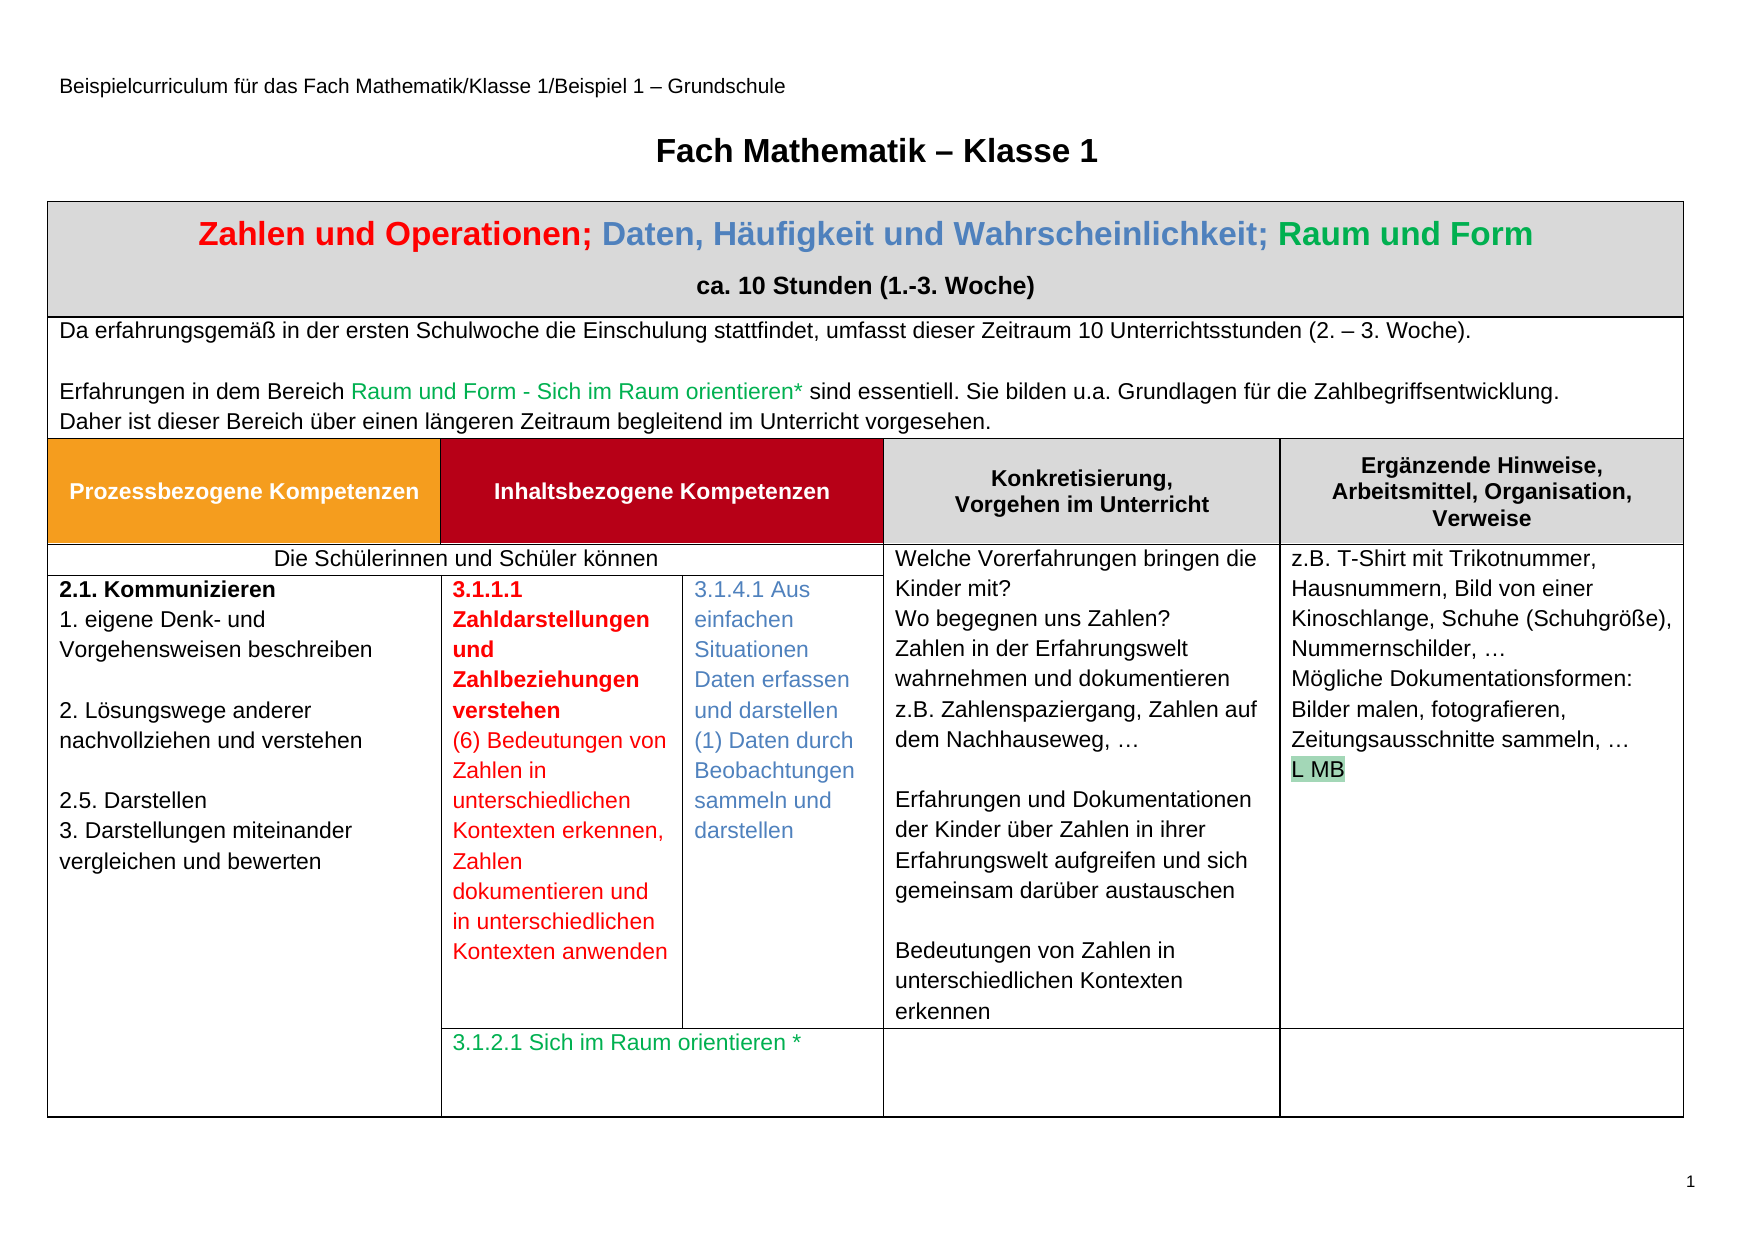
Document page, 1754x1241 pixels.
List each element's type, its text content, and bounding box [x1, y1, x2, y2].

table_header Zahlen und Operationen; Daten, Häufigkeit und Wahrscheinlichkeit; Raum und Form ca. 10 Stunden (1.-3. Woche) [48, 202, 1683, 316]
table_cell 3.1.2.1 Sich im Raum orientieren * [442, 1029, 883, 1116]
table_cell Konkretisierung, Vorgehen im Unterricht [884, 439, 1279, 543]
table_cell Die Schülerinnen und Schüler können [48, 545, 883, 575]
table_cell Welche Vorerfahrungen bringen die Kinder mit? Wo begegnen uns Zahlen? Zahlen in der Erfahrungswelt wahrnehmen und dokumentieren z.B. Zahlenspaziergang, Zahlen auf dem Nachhauseweg, … Erfahrungen und Dokumentationen der Kinder über Zahlen in ihrer Erfahrungswelt aufgreifen und sich gemeinsam darüber austauschen Bedeutungen von Zahlen in unterschiedlichen Kontexten erkennen [884, 545, 1279, 1028]
table_cell Ergänzende Hinweise, Arbeitsmittel, Organisation, Verweise [1281, 439, 1683, 543]
table_cell Da erfahrungsgemäß in der ersten Schulwoche die Einschulung stattfindet, umfasst dieser Zeitraum 10 Unterrichtsstunden (2. – 3. Woche). Erfahrungen in dem Bereich Raum und Form - Sich im Raum orientieren* sind essentiell. Sie bilden u.a. Grundlagen für die Zahlbegriffsentwicklung. Daher ist dieser Bereich über einen längeren Zeitraum begleitend im Unterricht vorgesehen. [48, 318, 1683, 438]
table_cell [1281, 1029, 1683, 1116]
table_cell Inhaltsbezogene Kompetenzen [441, 439, 883, 543]
table_cell z.B. T-Shirt mit Trikotnummer, Hausnummern, Bild von einer Kinoschlange, Schuhe (Schuhgröße), Nummernschilder, … Mögliche Dokumentationsformen: Bilder malen, fotografieren, Zeitungsausschnitte sammeln, … L MB [1281, 545, 1683, 1028]
text Fach Mathematik – Klasse 1 [59, 131, 1695, 169]
table_cell [884, 1029, 1279, 1116]
table_cell 2.1. Kommunizieren 1. eigene Denk- und Vorgehensweisen beschreiben 2. Lösungswege anderer nachvollziehen und verstehen 2.5. Darstellen 3. Darstellungen miteinander vergleichen und bewerten [48, 576, 441, 1116]
table_cell Prozessbezogene Kompetenzen [48, 439, 440, 543]
table_cell 3.1.1.1 Zahldarstellungen und Zahlbeziehungen verstehen (6) Bedeutungen von Zahlen in unterschiedlichen Kontexten erkennen, Zahlen dokumentieren und in unterschiedlichen Kontexten anwenden [442, 576, 682, 1028]
table_cell 3.1.4.1 Aus einfachen Situationen Daten erfassen und darstellen (1) Daten durch Beobachtungen sammeln und darstellen [683, 576, 883, 1028]
